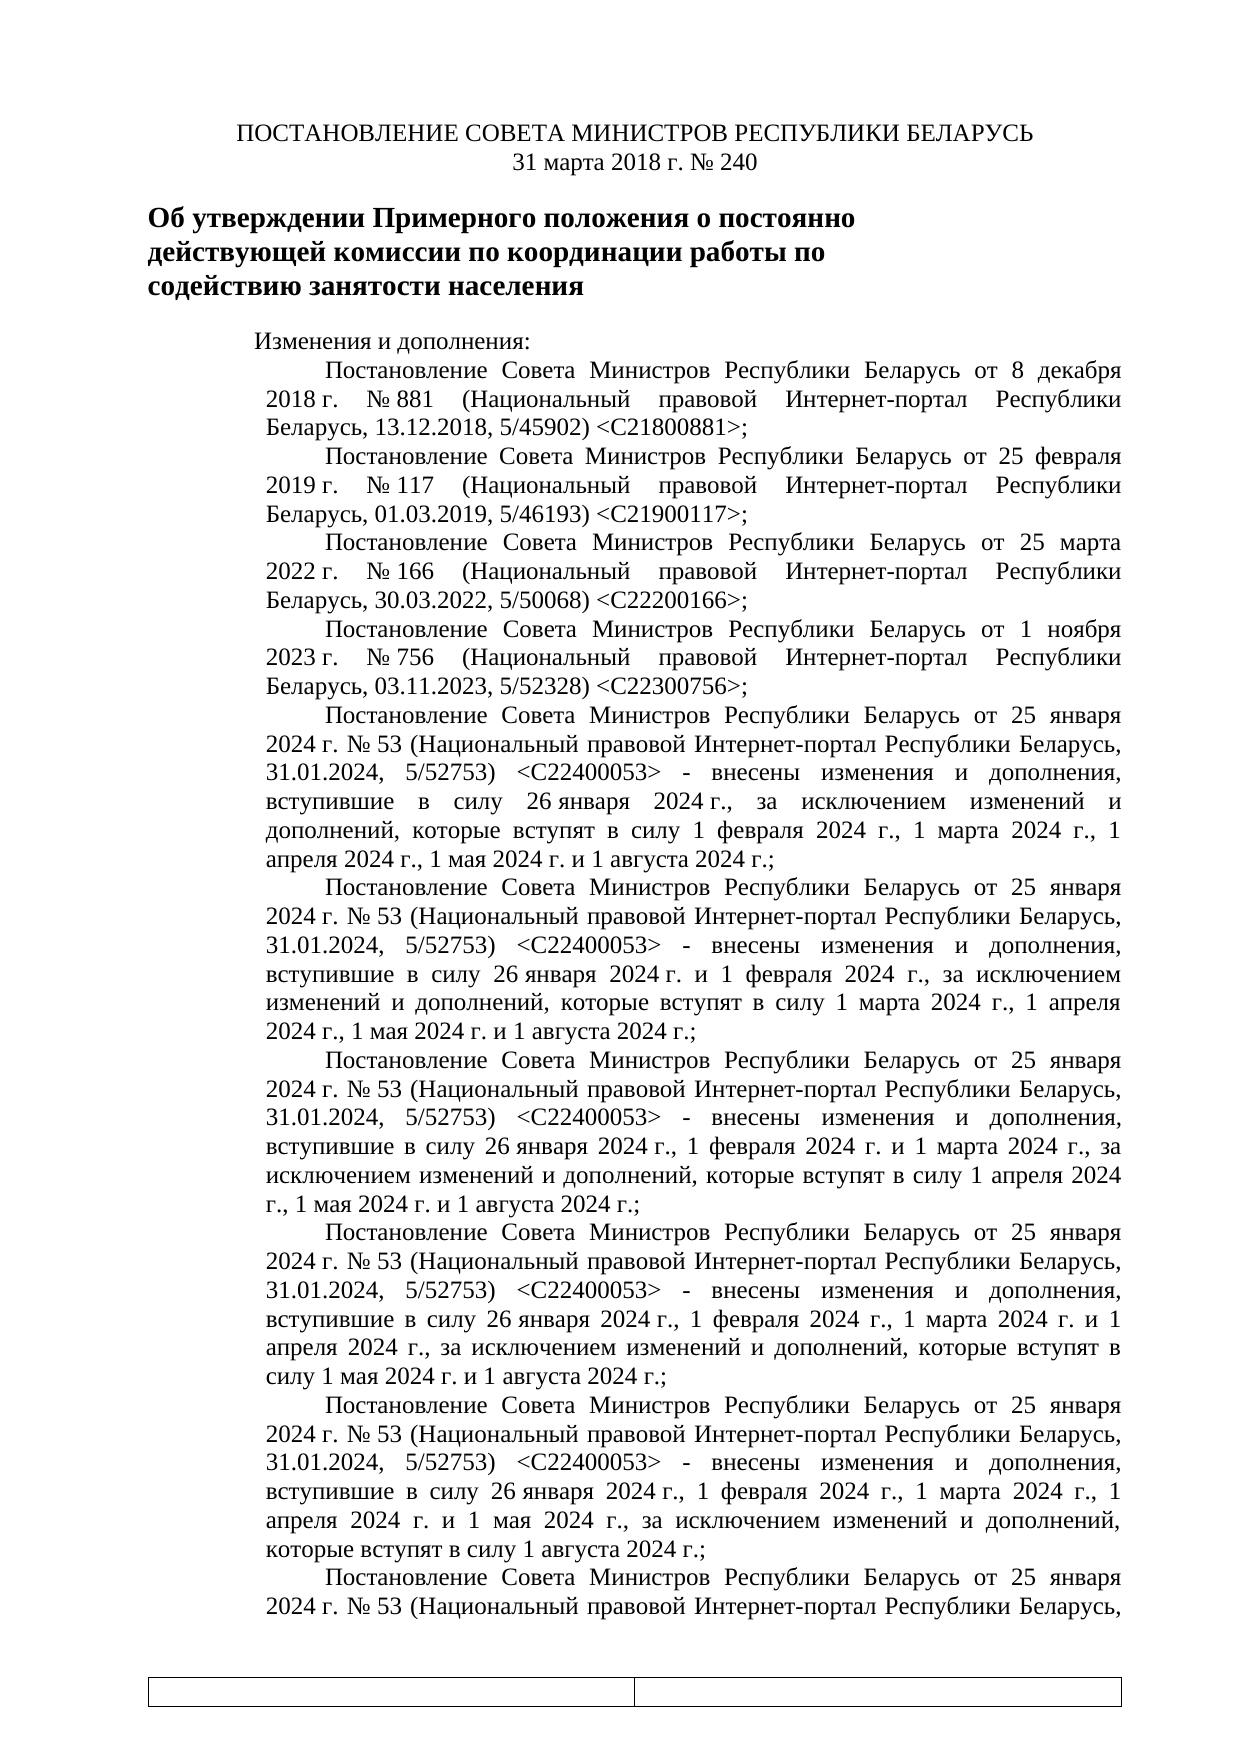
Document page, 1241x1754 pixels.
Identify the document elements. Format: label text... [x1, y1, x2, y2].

text Постановление Совета Министров Республики Беларусь от 25 февраля 2019 г. № 117 (Национальный правовой Интернет-портал Республики Беларусь, 01.03.2019, 5/46193) <C21900117>; [266, 441, 1122, 527]
title Об утверждении Примерного положения о постоянно действующей комиссии по координации работы по содействию занятости населения [147, 201, 886, 301]
text Постановление Совета Министров Республики Беларусь от 25 января 2024 г. № 53 (Национальный правовой Интернет-портал Республики Беларусь, 31.01.2024, 5/52753) <C22400053> - внесены изменения и дополнения, вступившие в силу 26 января 2024 г., за исключением изменений и дополнений, которые вступят в силу 1 февраля 2024 г., 1 марта 2024 г., 1 апреля 2024 г., 1 мая 2024 г. и 1 августа 2024 г.; [266, 700, 1122, 872]
text 31 марта 2018 г. № 240 [147, 147, 1122, 176]
text Постановление Совета Министров Республики Беларусь от 8 декабря 2018 г. № 881 (Национальный правовой Интернет-портал Республики Беларусь, 13.12.2018, 5/45902) <C21800881>; [266, 355, 1122, 441]
text Постановление Совета Министров Республики Беларусь от 25 января 2024 г. № 53 (Национальный правовой Интернет-портал Республики Беларусь, 31.01.2024, 5/52753) <C22400053> - внесены изменения и дополнения, вступившие в силу 26 января 2024 г., 1 февраля 2024 г. и 1 марта 2024 г., за исключением изменений и дополнений, которые вступят в силу 1 апреля 2024 г., 1 мая 2024 г. и 1 августа 2024 г.; [266, 1045, 1122, 1217]
text Постановление Совета Министров Республики Беларусь от 25 января 2024 г. № 53 (Национальный правовой Интернет-портал Республики Беларусь, 31.01.2024, 5/52753) <C22400053> - внесены изменения и дополнения, вступившие в силу 26 января 2024 г. и 1 февраля 2024 г., за исключением изменений и дополнений, которые вступят в силу 1 марта 2024 г., 1 апреля 2024 г., 1 мая 2024 г. и 1 августа 2024 г.; [266, 872, 1122, 1045]
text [266, 1562, 1122, 1620]
text Постановление Совета Министров Республики Беларусь от 25 января 2024 г. № 53 (Национальный правовой Интернет-портал Республики Беларусь, 31.01.2024, 5/52753) <C22400053> - внесены изменения и дополнения, вступившие в силу 26 января 2024 г., 1 февраля 2024 г., 1 марта 2024 г., 1 апреля 2024 г. и 1 мая 2024 г., за исключением изменений и дополнений, которые вступят в силу 1 августа 2024 г.; [266, 1390, 1122, 1562]
text ПОСТАНОВЛЕНИЕ СОВЕТА МИНИСТРОВ РЕСПУБЛИКИ БЕЛАРУСЬ [147, 118, 1122, 147]
text Изменения и дополнения: [254, 326, 1122, 355]
text Постановление Совета Министров Республики Беларусь от 25 марта 2022 г. № 166 (Национальный правовой Интернет-портал Республики Беларусь, 30.03.2022, 5/50068) <C22200166>; [266, 527, 1122, 614]
text Постановление Совета Министров Республики Беларусь от 1 ноября 2023 г. № 756 (Национальный правовой Интернет-портал Республики Беларусь, 03.11.2023, 5/52328) <C22300756>; [266, 614, 1122, 700]
text Постановление Совета Министров Республики Беларусь от 25 января 2024 г. № 53 (Национальный правовой Интернет-портал Республики Беларусь, 31.01.2024, 5/52753) <C22400053> - внесены изменения и дополнения, вступившие в силу 26 января 2024 г., 1 февраля 2024 г., 1 марта 2024 г. и 1 апреля 2024 г., за исключением изменений и дополнений, которые вступят в силу 1 мая 2024 г. и 1 августа 2024 г.; [266, 1217, 1122, 1390]
